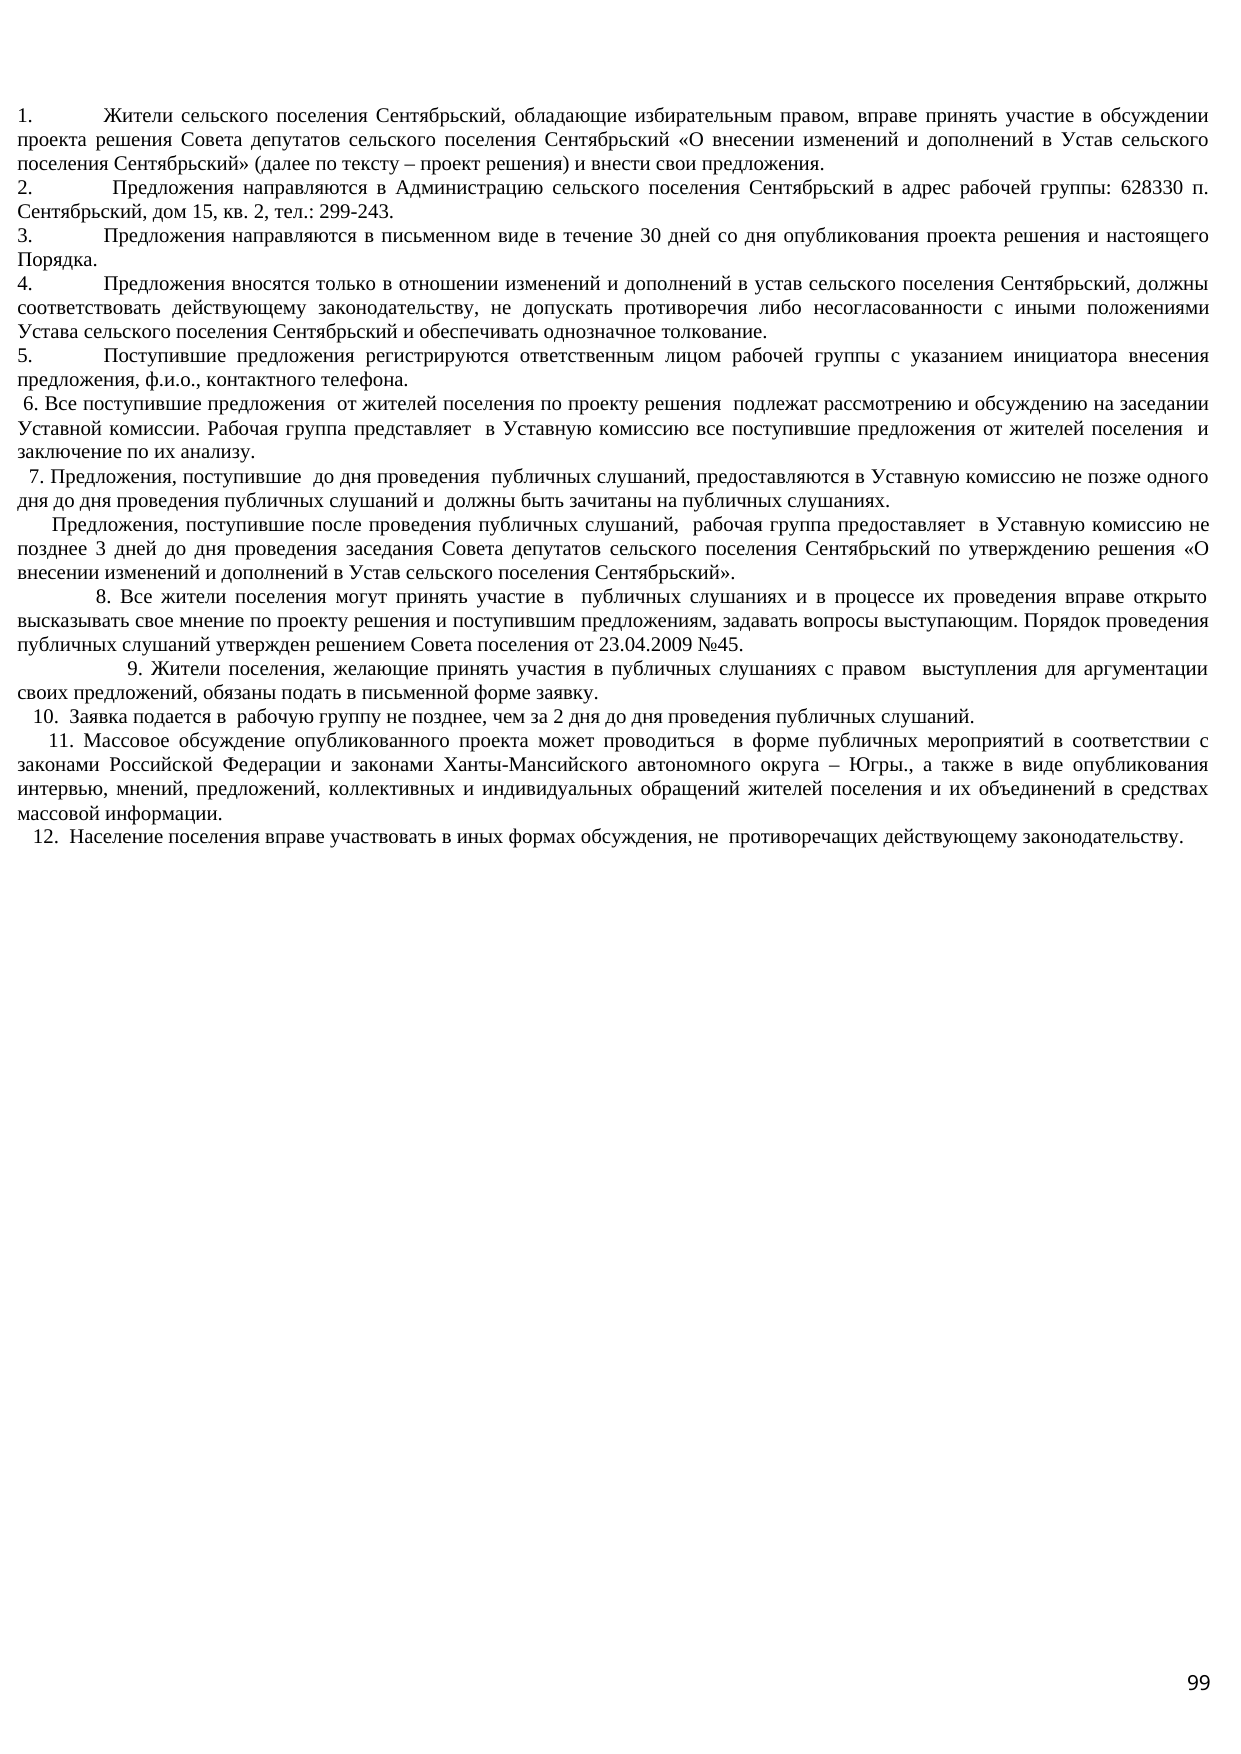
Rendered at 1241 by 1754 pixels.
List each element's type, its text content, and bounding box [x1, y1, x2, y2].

text 10. Заявка подается в рабочую группу не позднее, чем за 2 дня до дня проведения публичных слушаний. [17, 704, 1211, 728]
text 3. Предложения направляются в письменном виде в течение 30 дней со дня опубликования проекта решения и настоящего Порядка. [17, 223, 1211, 271]
text 8. Все жители поселения могут принять участие в публичных слушаниях и в процессе их проведения вправе открыто высказывать свое мнение по проекту решения и поступившим предложениям, задавать вопросы выступающим. Порядок проведения публичных слушаний утвержден решением Совета поселения от 23.04.2009 №45. [17, 584, 1211, 656]
text 6. Все поступившие предложения от жителей поселения по проекту решения подлежат рассмотрению и обсуждению на заседании Уставной комиссии. Рабочая группа представляет в Уставную комиссию все поступившие предложения от жителей поселения и заключение по их анализу. [17, 391, 1211, 463]
text 4. Предложения вносятся только в отношении изменений и дополнений в устав сельского поселения Сентябрьский, должны соответствовать действующему законодательству, не допускать противоречия либо несогласованности с иными положениями Устава сельского поселения Сентябрьский и обеспечивать однозначное толкование. [17, 271, 1211, 343]
text 5. Поступившие предложения регистрируются ответственным лицом рабочей группы с указанием инициатора внесения предложения, ф.и.о., контактного телефона. [17, 343, 1211, 391]
text 7. Предложения, поступившие до дня проведения публичных слушаний, предоставляются в Уставную комиссию не позже одного дня до дня проведения публичных слушаний и должны быть зачитаны на публичных слушаниях. [17, 463, 1211, 512]
text 9. Жители поселения, желающие принять участия в публичных слушаниях с правом выступления для аргументации своих предложений, обязаны подать в письменной форме заявку. [17, 656, 1211, 704]
text 1. Жители сельского поселения Сентябрьский, обладающие избирательным правом, вправе принять участие в обсуждении проекта решения Совета депутатов сельского поселения Сентябрьский «О внесении изменений и дополнений в Устав сельского поселения Сентябрьский» (далее по тексту – проект решения) и внести свои предложения. [17, 103, 1211, 175]
text 12. Население поселения вправе участвовать в иных формах обсуждения, не противоречащих действующему законодательству. [17, 824, 1211, 848]
text Предложения, поступившие после проведения публичных слушаний, рабочая группа предоставляет в Уставную комиссию не позднее 3 дней до дня проведения заседания Совета депутатов сельского поселения Сентябрьский по утверждению решения «О внесении изменений и дополнений в Устав сельского поселения Сентябрьский». [17, 512, 1211, 584]
text 11. Массовое обсуждение опубликованного проекта может проводиться в форме публичных мероприятий в соответствии с законами Российской Федерации и законами Ханты-Мансийского автономного округа – Югры., а также в виде опубликования интервью, мнений, предложений, коллективных и индивидуальных обращений жителей поселения и их объединений в средствах массовой информации. [17, 728, 1211, 824]
text 2. Предложения направляются в Администрацию сельского поселения Сентябрьский в адрес рабочей группы: 628330 п. Сентябрьский, дом 15, кв. 2, тел.: 299-243. [17, 175, 1211, 223]
